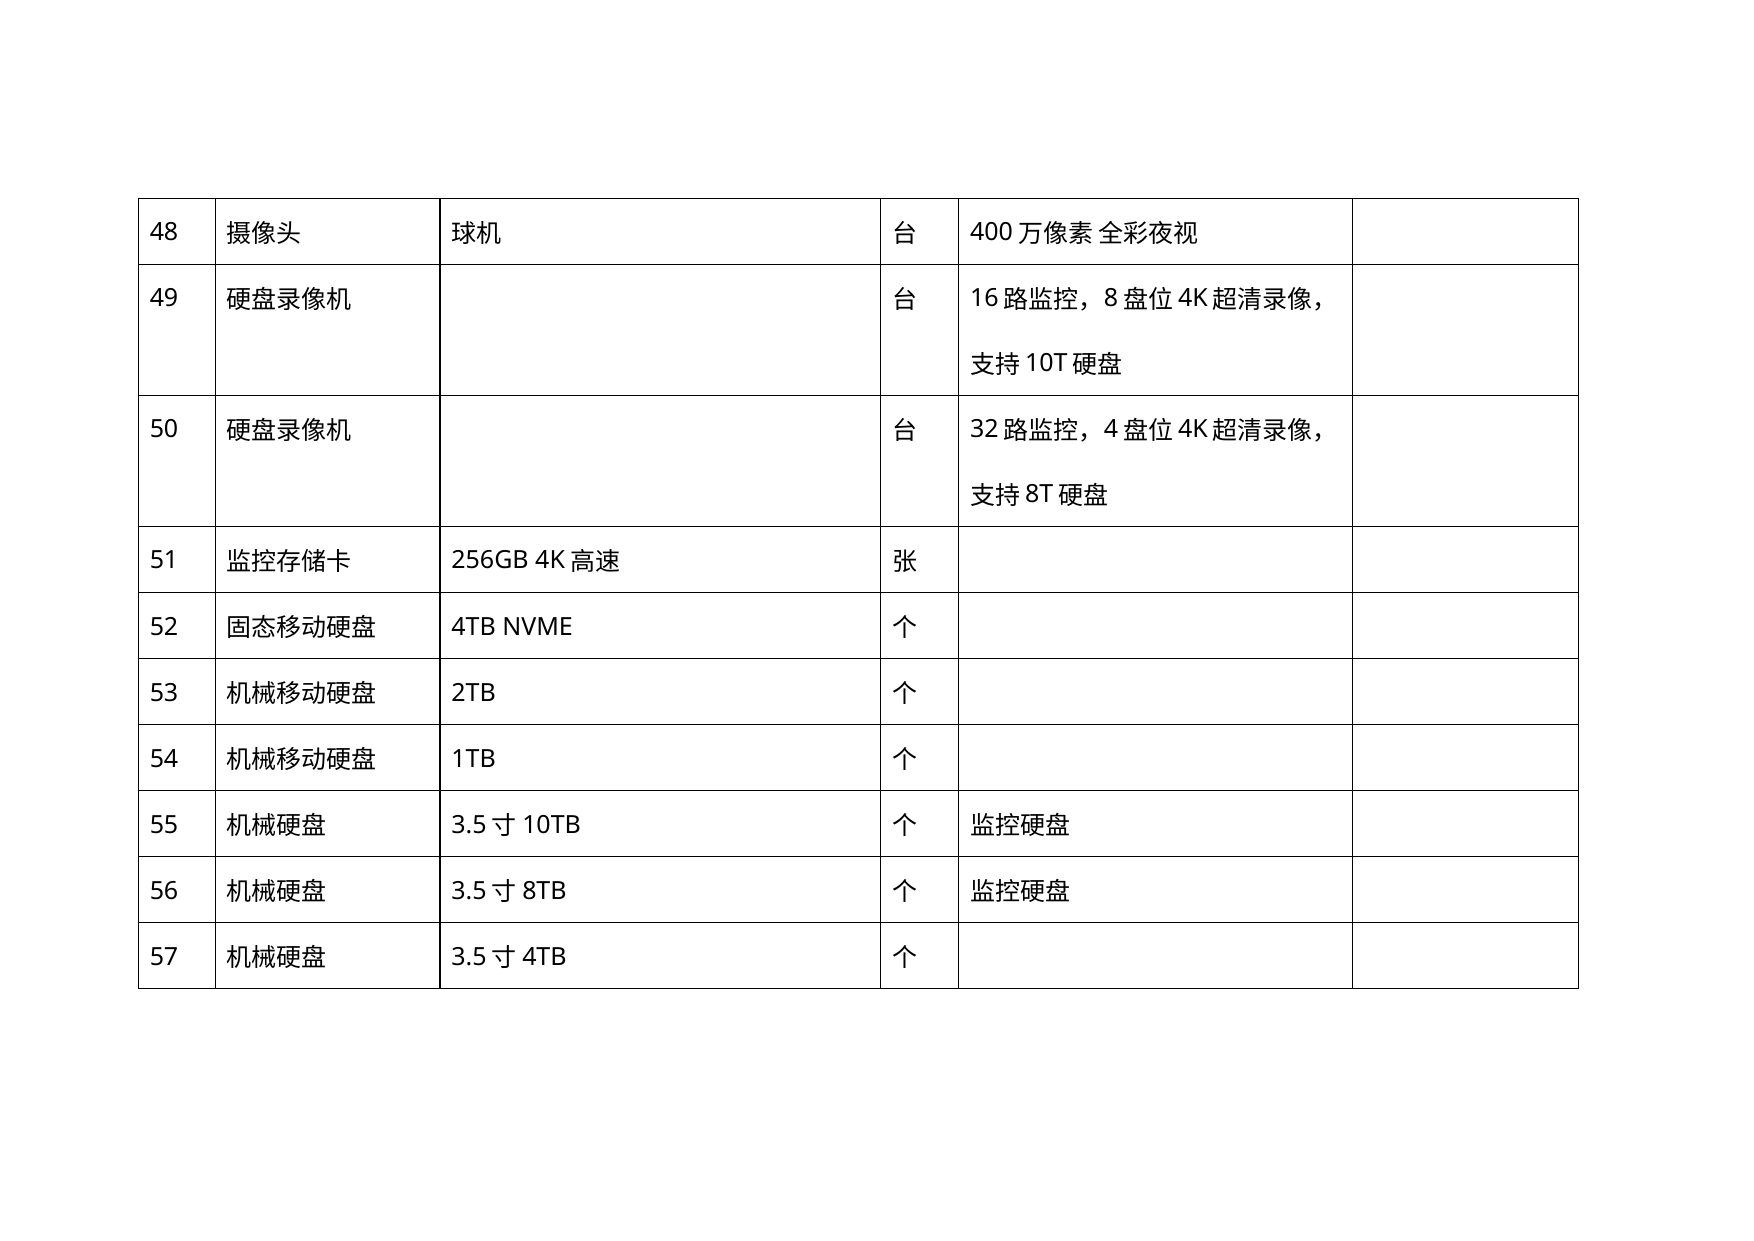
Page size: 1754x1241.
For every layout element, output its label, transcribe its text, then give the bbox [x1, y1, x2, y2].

table_cell [1353, 923, 1578, 988]
table_cell [139, 396, 215, 526]
table_cell [139, 725, 215, 790]
table_cell [959, 527, 1352, 592]
table_cell [441, 396, 880, 526]
table_cell 16路监控，8盘位4K超清录像，支持10T硬盘 [959, 265, 1352, 395]
table_cell 固态移动硬盘 [216, 593, 439, 658]
table_cell 监控硬盘 [959, 791, 1352, 856]
table_cell [1353, 593, 1578, 658]
table_cell 台 [881, 265, 958, 395]
table_cell [1353, 527, 1578, 592]
table_cell [1353, 857, 1578, 922]
table_cell [1353, 265, 1578, 395]
table_cell 2TB [441, 659, 880, 724]
table_cell 个 [881, 659, 958, 724]
table_cell [139, 857, 215, 922]
table_cell 个 [881, 593, 958, 658]
table_cell 个 [881, 791, 958, 856]
table_cell 台 [881, 199, 958, 264]
table_cell [139, 791, 215, 856]
table_cell [139, 265, 215, 395]
table_cell 个 [881, 857, 958, 922]
table_cell 张 [881, 527, 958, 592]
table_cell [139, 659, 215, 724]
table_cell 400万像素 全彩夜视 [959, 199, 1352, 264]
table_cell [1353, 199, 1578, 264]
table_cell 球机 [441, 199, 880, 264]
table_cell 机械移动硬盘 [216, 659, 439, 724]
table_cell 3.5寸 8TB [441, 857, 880, 922]
table_cell [959, 923, 1352, 988]
table_cell [959, 725, 1352, 790]
table_cell [1353, 725, 1578, 790]
table_cell 4TB NVME [441, 593, 880, 658]
table_cell 32路监控，4盘位4K超清录像，支持8T硬盘 [959, 396, 1352, 526]
table_cell 监控存储卡 [216, 527, 439, 592]
table_cell [139, 923, 215, 988]
table_cell 256GB 4K高速 [441, 527, 880, 592]
table_cell 硬盘录像机 [216, 396, 439, 526]
table_cell 台 [881, 396, 958, 526]
table_cell 监控硬盘 [959, 857, 1352, 922]
table_cell [139, 593, 215, 658]
table_cell [959, 593, 1352, 658]
table_cell 机械硬盘 [216, 791, 439, 856]
table_cell [139, 527, 215, 592]
table_cell 机械硬盘 [216, 923, 439, 988]
table_cell 1TB [441, 725, 880, 790]
table_cell 个 [881, 923, 958, 988]
table_cell 硬盘录像机 [216, 265, 439, 395]
table_cell 摄像头 [216, 199, 439, 264]
table_cell [1353, 791, 1578, 856]
table_cell [139, 199, 215, 264]
table_cell 机械硬盘 [216, 857, 439, 922]
table_cell 机械移动硬盘 [216, 725, 439, 790]
table_cell [959, 659, 1352, 724]
table_cell 3.5寸 10TB [441, 791, 880, 856]
table_cell [441, 265, 880, 395]
table_cell [1353, 659, 1578, 724]
table_cell 3.5寸 4TB [441, 923, 880, 988]
table_cell 个 [881, 725, 958, 790]
table_cell [1353, 396, 1578, 526]
